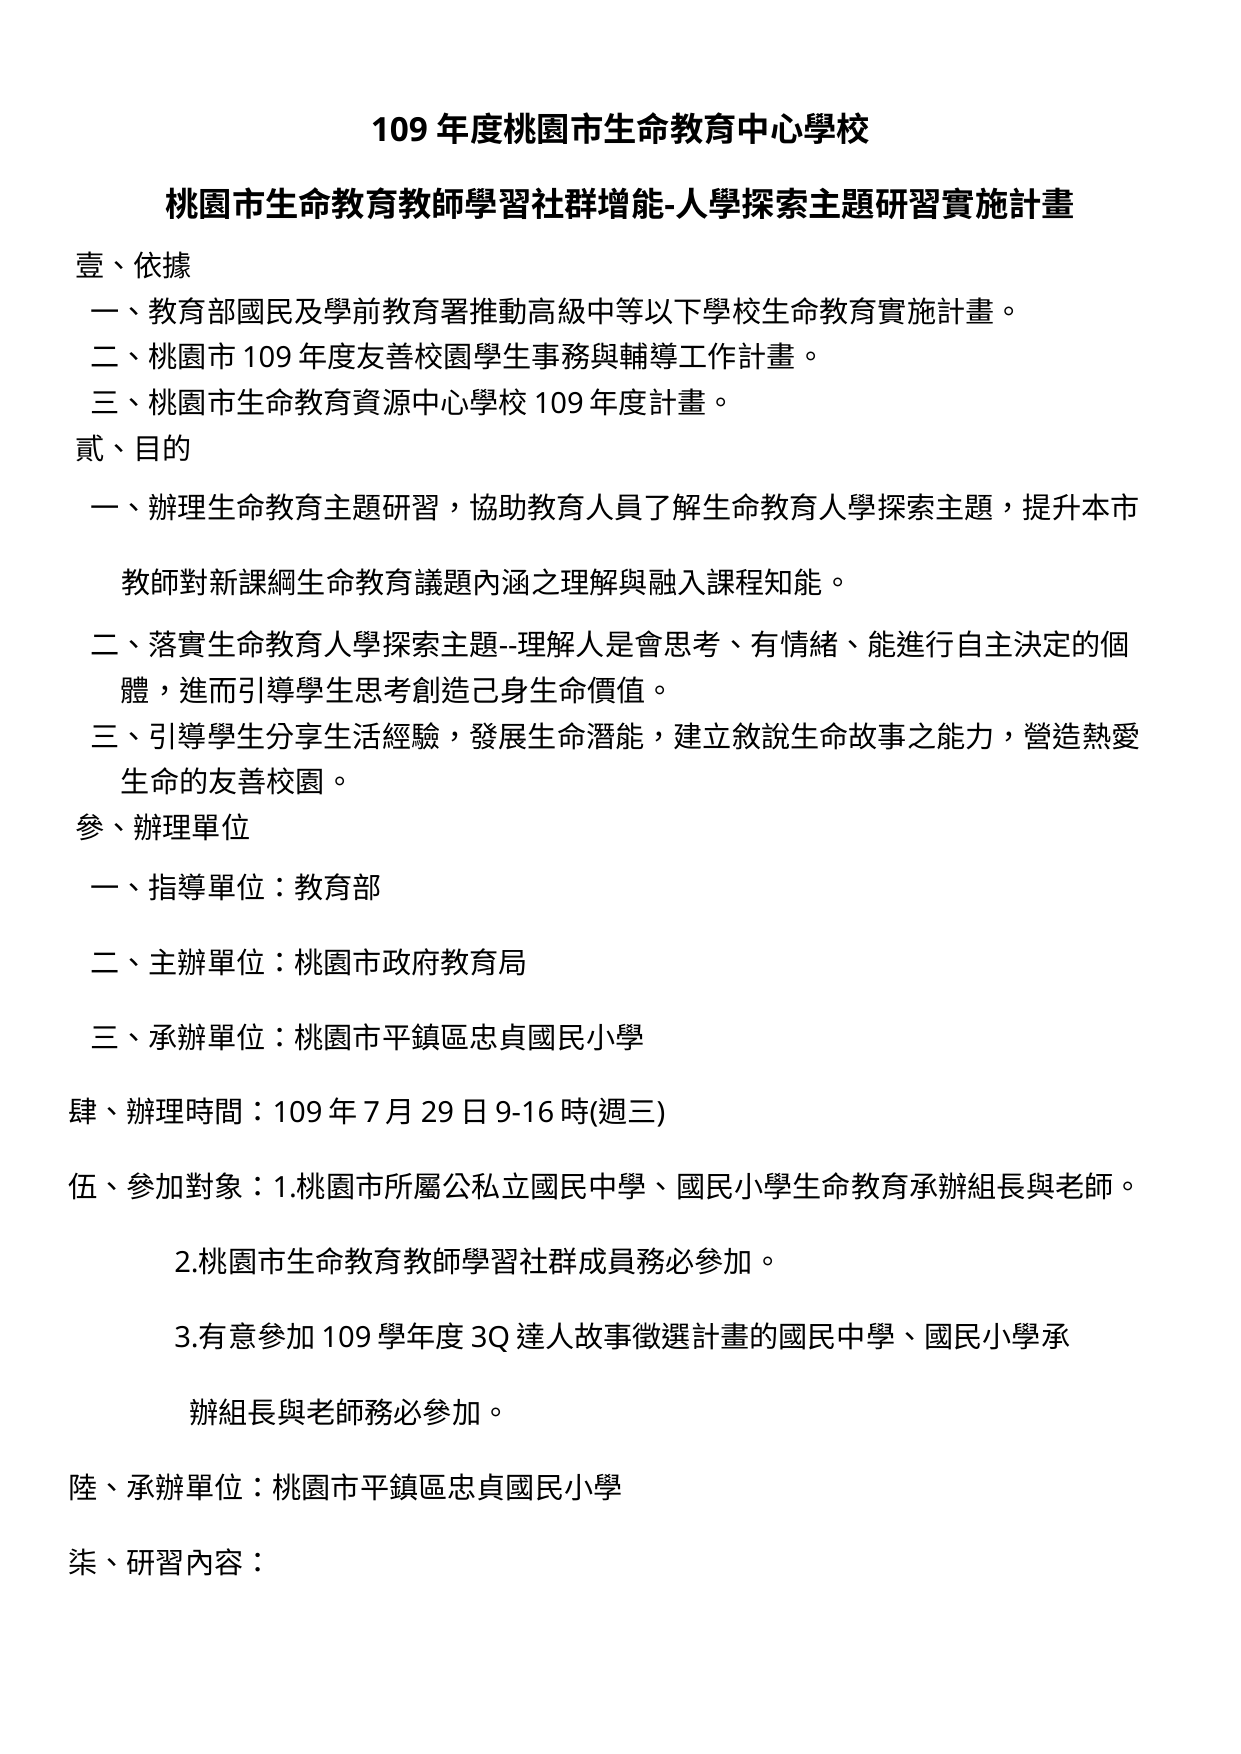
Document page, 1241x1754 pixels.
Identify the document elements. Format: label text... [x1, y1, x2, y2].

text 辦組長與老師務必參加。 [68, 1373, 1165, 1448]
text 二、桃園市109年度友善校園學生事務與輔導工作計畫。 [75, 331, 1165, 377]
text 一、教育部國民及學前教育署推動高級中等以下學校生命教育實施計畫。 [75, 285, 1165, 331]
text 伍、參加對象：1.桃園市所屬公私立國民中學、國民小學生命教育承辦組長與老師。 [68, 1148, 1165, 1223]
text 一、辦理生命教育主題研習，協助教育人員了解生命教育人學探索主題，提升本市 [75, 469, 1165, 544]
text 三、桃園市生命教育資源中心學校109年度計畫。 [75, 377, 1165, 423]
text 二、主辦單位：桃園市政府教育局 [75, 923, 1165, 998]
text 貳、目的 [75, 423, 1165, 469]
text 柒、研習內容： [68, 1523, 1165, 1598]
text 壹、依據 [75, 239, 1165, 285]
text 生命的友善校園。 [75, 756, 1165, 802]
text 陸、承辦單位：桃園市平鎮區忠貞國民小學 [68, 1448, 1165, 1523]
text 2.桃園市生命教育教師學習社群成員務必參加。 [68, 1223, 1165, 1298]
text 3.有意參加109學年度3Q達人故事徵選計畫的國民中學、國民小學承 [68, 1298, 1165, 1373]
text 一、指導單位：教育部 [75, 848, 1165, 923]
text 體，進而引導學生思考創造己身生命價值。 [75, 664, 1165, 710]
text 二、落實生命教育人學探索主題--理解人是會思考、有情緒、能進行自主決定的個 [75, 619, 1165, 664]
text 109 年度桃園市生命教育中心學校 [75, 89, 1165, 164]
text 肆、辦理時間：109年7月29日9-16時(週三) [68, 1073, 1165, 1148]
text 參、辦理單位 [75, 802, 1165, 848]
text 三、承辦單位：桃園市平鎮區忠貞國民小學 [75, 998, 1165, 1073]
text 教師對新課綱生命教育議題內涵之理解與融入課程知能。 [75, 544, 1165, 619]
text 桃園市生命教育教師學習社群增能-人學探索主題研習實施計畫 [75, 164, 1165, 239]
text 三、引導學生分享生活經驗，發展生命潛能，建立敘說生命故事之能力，營造熱愛 [75, 710, 1165, 756]
